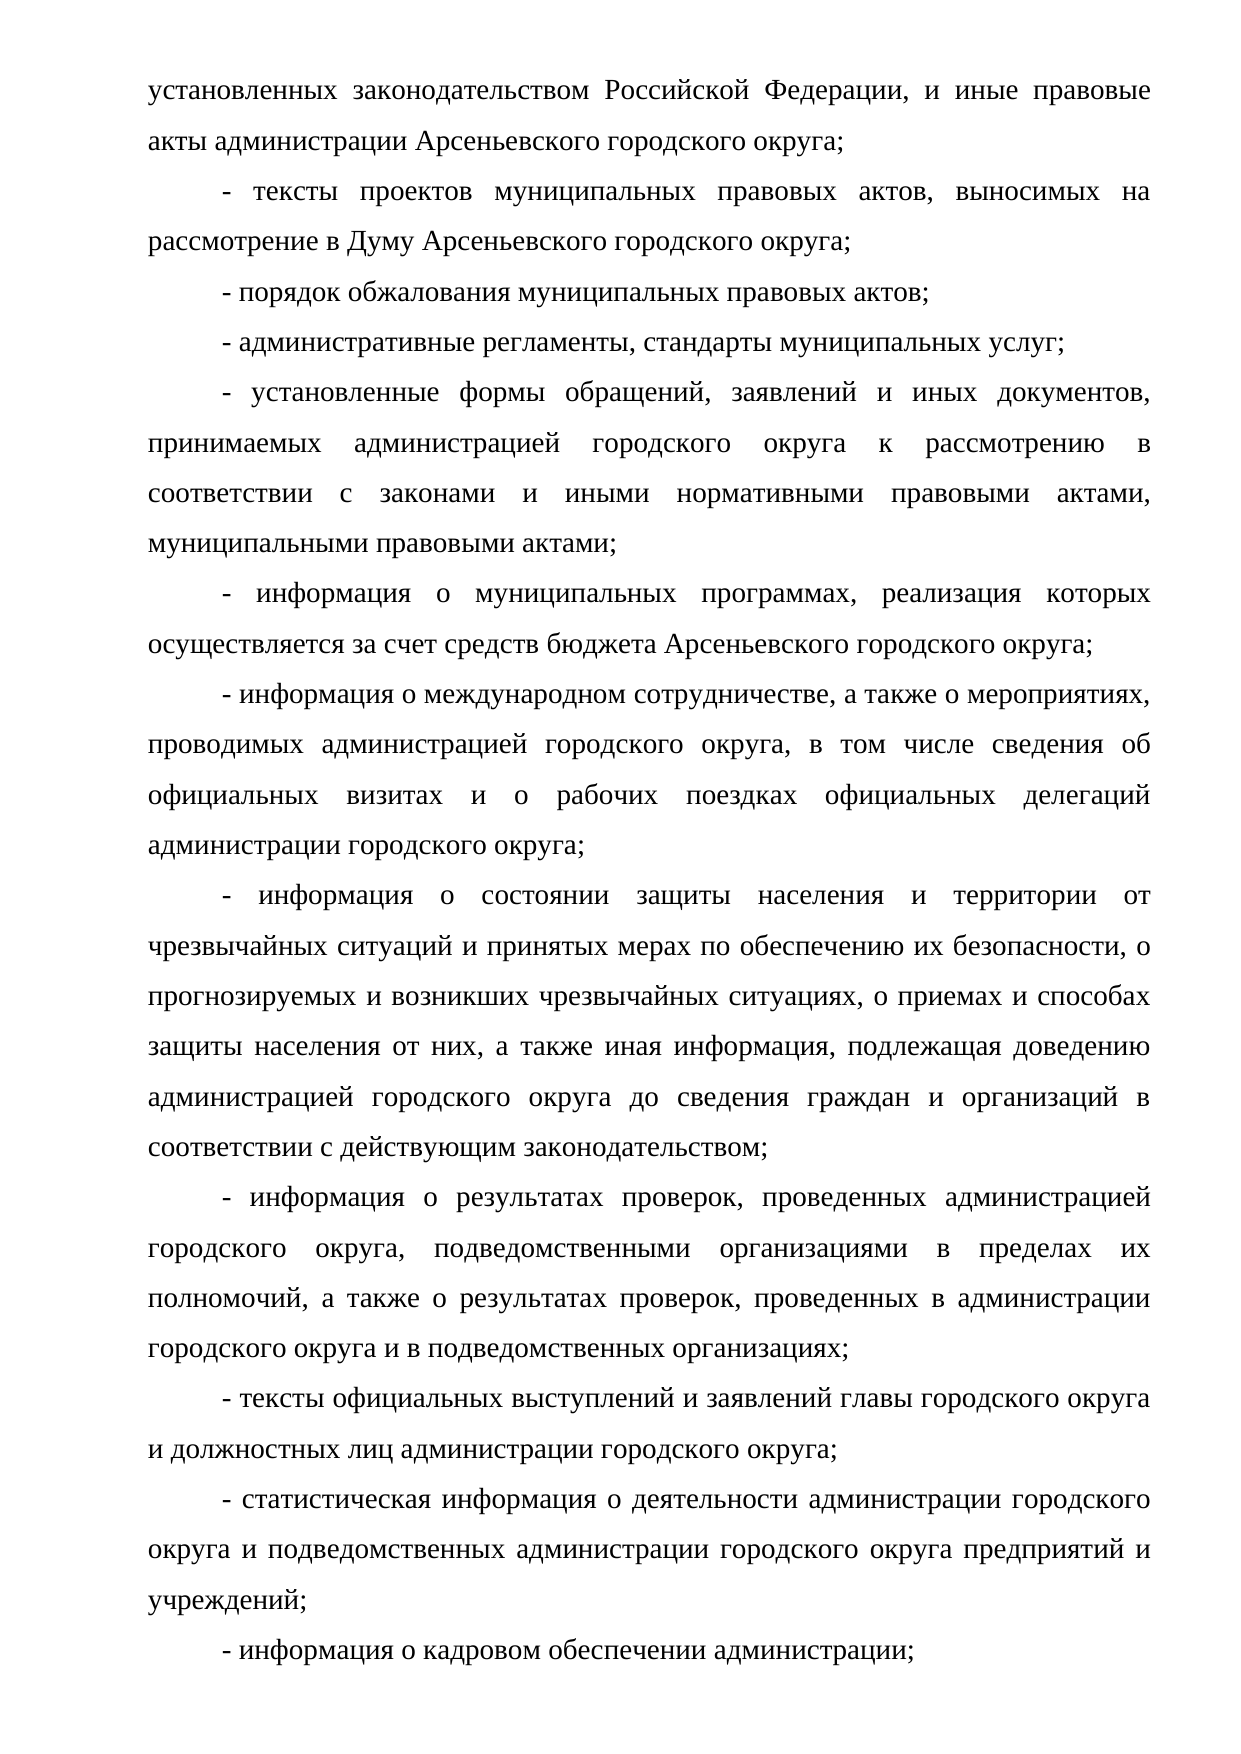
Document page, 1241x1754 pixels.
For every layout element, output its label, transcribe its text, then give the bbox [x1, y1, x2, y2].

text - статистическая информация о деятельности администрации городского округа и подведомственных администрации городского округа предприятий и учреждений; [148, 1481, 1152, 1615]
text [148, 72, 1152, 156]
text - информация о международном сотрудничестве, а также о мероприятиях, проводимых администрацией городского округа, в том числе сведения об официальных визитах и о рабочих поездках официальных делегаций администрации городского округа; [148, 676, 1152, 861]
text - административные регламенты, стандарты муниципальных услуг; [148, 324, 1152, 358]
text - тексты проектов муниципальных правовых актов, выносимых на рассмотрение в Думу Арсеньевского городского округа; [148, 173, 1152, 257]
text - информация о состоянии защиты населения и территории от чрезвычайных ситуаций и принятых мерах по обеспечению их безопасности, о прогнозируемых и возникших чрезвычайных ситуациях, о приемах и способах защиты населения от них, а также иная информация, подлежащая доведению администрацией городского округа до сведения граждан и организаций в соответствии с действующим законодательством; [148, 877, 1152, 1163]
text - установленные формы обращений, заявлений и иных документов, принимаемых администрацией городского округа к рассмотрению в соответствии с законами и иными нормативными правовыми актами, муниципальными правовыми актами; [148, 374, 1152, 559]
text - порядок обжалования муниципальных правовых актов; [148, 274, 1152, 307]
text - информация о муниципальных программах, реализация которых осуществляется за счет средств бюджета Арсеньевского городского округа; [148, 576, 1152, 659]
text - тексты официальных выступлений и заявлений главы городского округа и должностных лиц администрации городского округа; [148, 1381, 1152, 1464]
text - информация о кадровом обеспечении администрации; [148, 1632, 1152, 1666]
text - информация о результатах проверок, проведенных администрацией городского округа, подведомственными организациями в пределах их полномочий, а также о результатах проверок, проведенных в администрации городского округа и в подведомственных организациях; [148, 1179, 1152, 1364]
